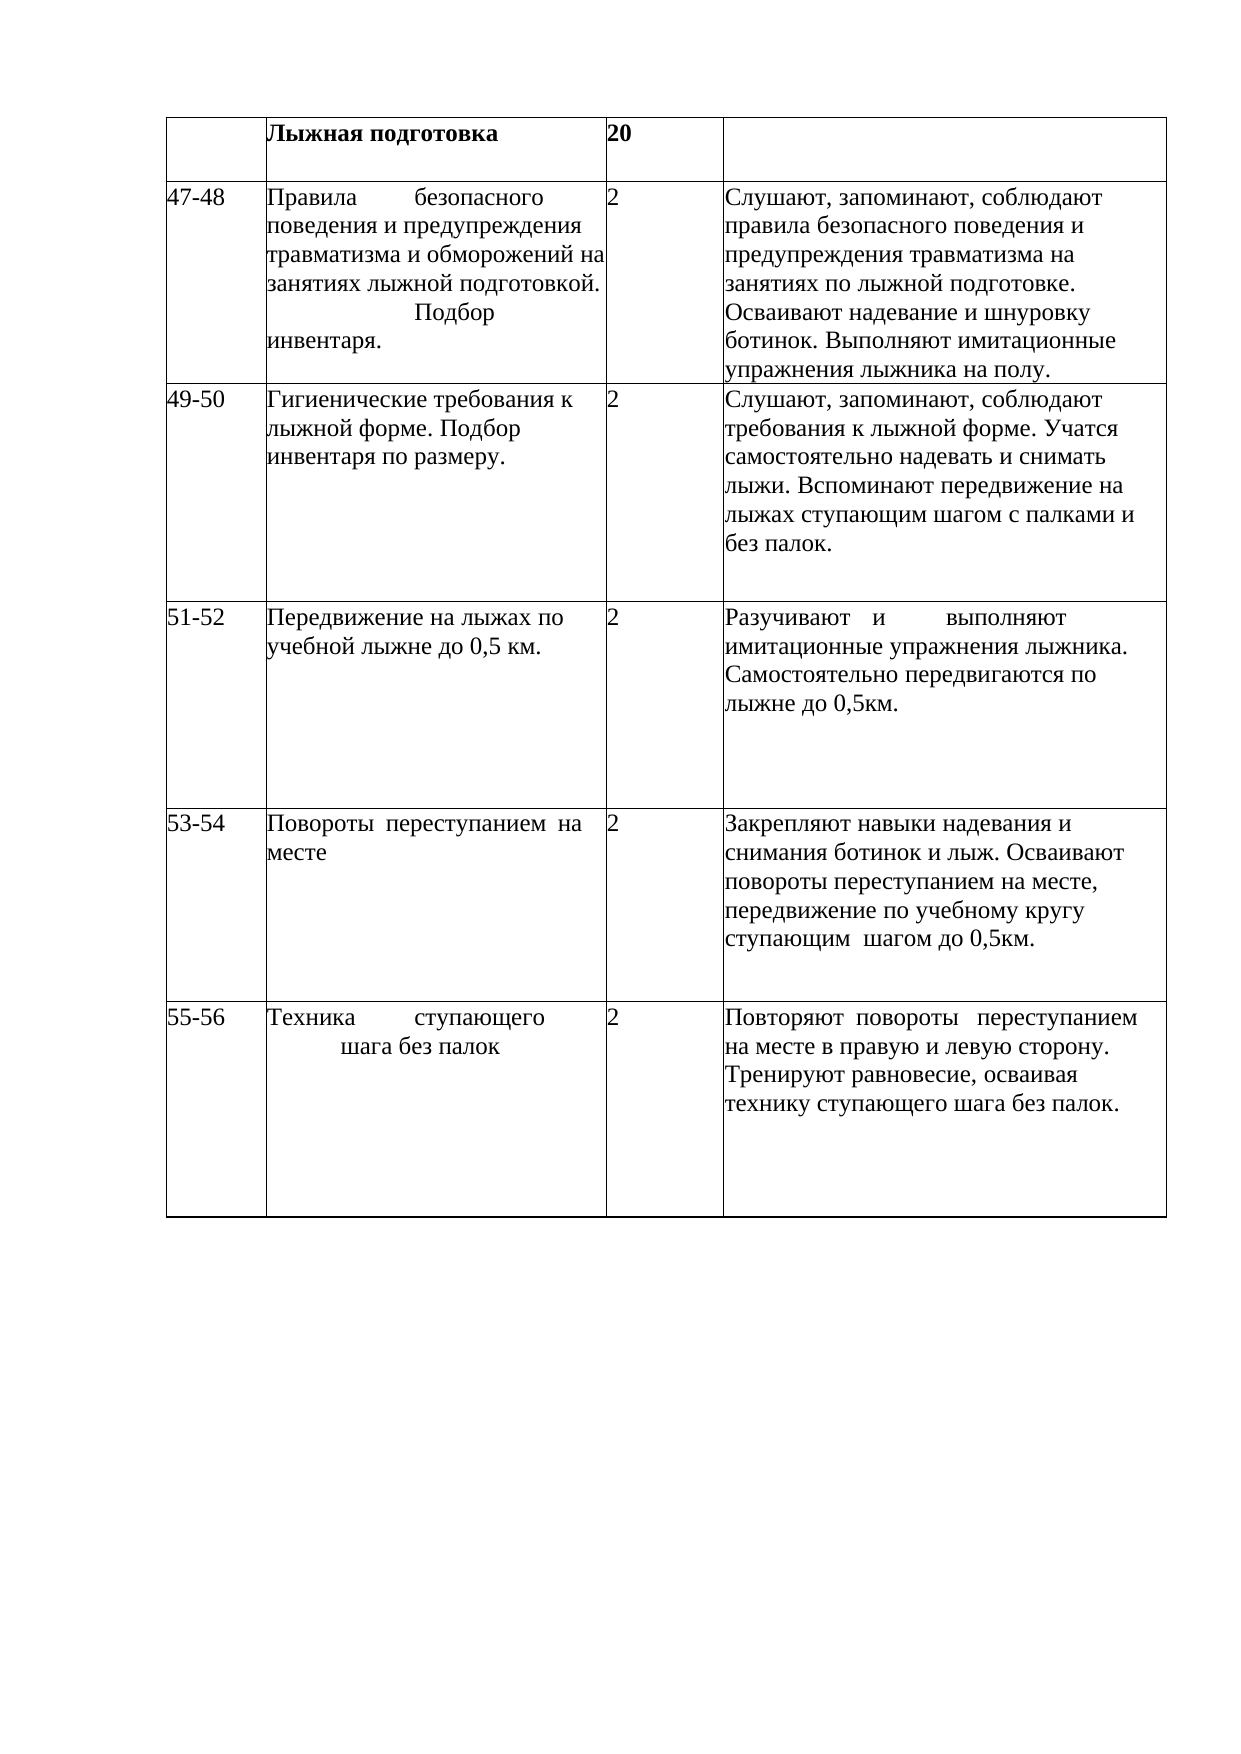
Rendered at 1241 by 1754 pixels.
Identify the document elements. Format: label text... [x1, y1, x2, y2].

table_cell 55-56 [167, 1002, 266, 1216]
table_cell 2 [607, 602, 723, 807]
table_cell 51-52 [167, 602, 266, 807]
table_cell Передвижение на лыжах по учебной лыжне до 0,5 км. [267, 602, 606, 807]
table_cell 2 [607, 182, 723, 383]
table_cell Закрепляют навыки надевания и снимания ботинок и лыж. Осваивают повороты переступанием на месте, передвижение по учебному кругу ступающим шагом до 0,5км. [724, 809, 1166, 1001]
table_cell 2 [607, 1002, 723, 1216]
table_cell Разучивают и выполняют имитационные упражнения лыжника. Самостоятельно передвигаются по лыжне до 0,5км. [724, 602, 1166, 807]
table_cell Техника ступающего шага без палок [267, 1002, 606, 1216]
table_cell 2 [607, 809, 723, 1001]
table_cell Правила безопасного поведения и предупреждения травматизма и обморожений на занятиях лыжной подготовкой. Подбор инвентаря. [267, 182, 606, 383]
table_cell 47-48 [167, 182, 266, 383]
table_cell Слушают, запоминают, соблюдают правила безопасного поведения и предупреждения травматизма на занятиях по лыжной подготовке. Осваивают надевание и шнуровку ботинок. Выполняют имитационные упражнения лыжника на полу. [724, 182, 1166, 383]
table_cell 53-54 [167, 809, 266, 1001]
table_cell Слушают, запоминают, соблюдают требования к лыжной форме. Учатся самостоятельно надевать и снимать лыжи. Вспоминают передвижение на лыжах ступающим шагом с палками и без палок. [724, 384, 1166, 601]
table_header 20 [607, 118, 723, 181]
table_cell Повторяют повороты переступанием на месте в правую и левую сторону. Тренируют равновесие, осваивая технику ступающего шага без палок. [724, 1002, 1166, 1216]
table_header [724, 118, 1166, 181]
table_cell 2 [607, 384, 723, 601]
table_header [167, 118, 266, 181]
table_cell Повороты переступанием на месте [267, 809, 606, 1001]
table_cell Гигиенические требования к лыжной форме. Подбор инвентаря по размеру. [267, 384, 606, 601]
table_cell 49-50 [167, 384, 266, 601]
table_header Лыжная подготовка [267, 118, 606, 181]
